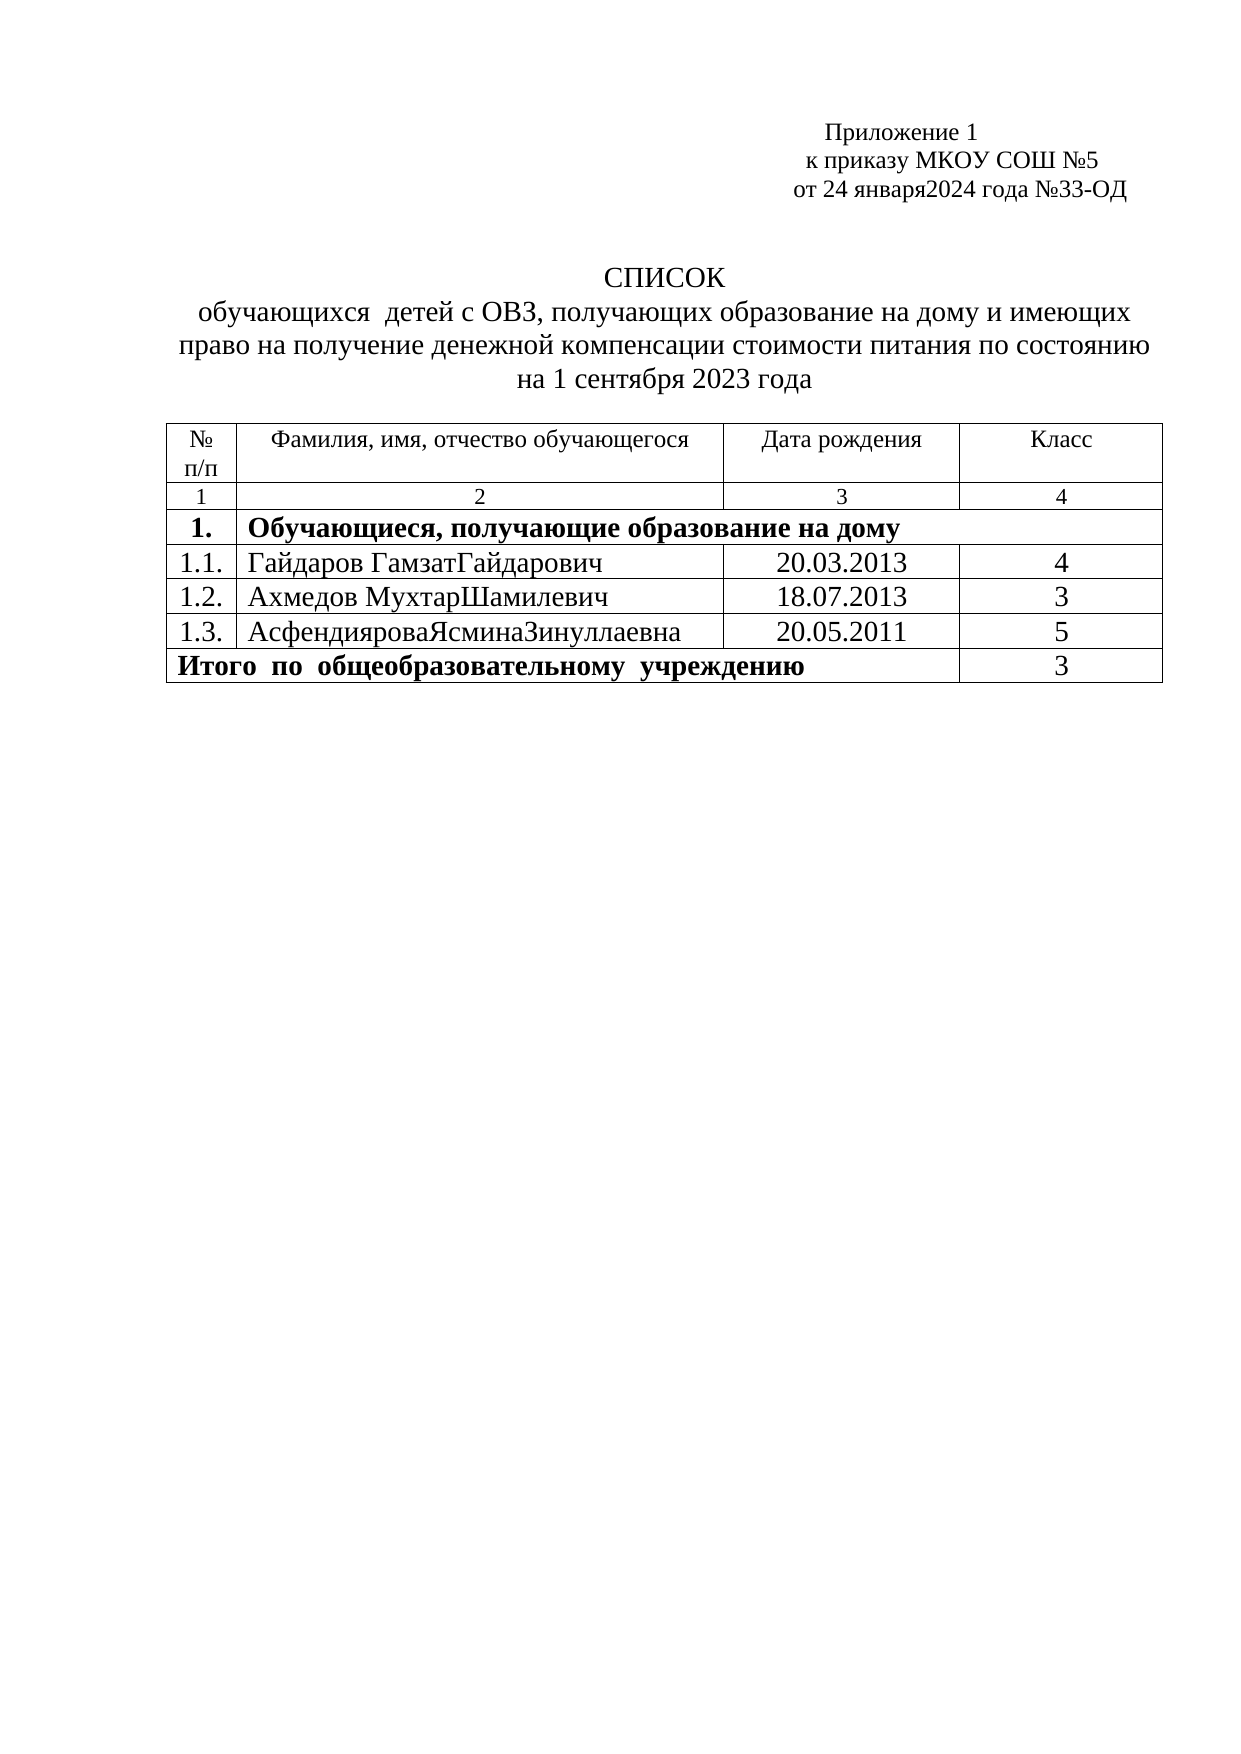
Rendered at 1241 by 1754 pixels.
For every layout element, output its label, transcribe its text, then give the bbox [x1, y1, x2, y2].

text к приказу МКОУ СОШ №5 [118, 145, 1152, 174]
table_cell Обучающиеся, получающие образование на дому [237, 510, 1162, 544]
table_cell Ахмедов МухтарШамилевич [237, 579, 723, 613]
text от 24 января2024 года №33-ОД [118, 174, 1152, 203]
text Приложение 1 [118, 117, 1152, 145]
table_cell Итого по общеобразовательному учреждению [167, 649, 959, 682]
table_cell 4 [960, 545, 1162, 578]
text СПИСОК [177, 260, 1152, 294]
table_cell АсфендияроваЯсминаЗинуллаевна [237, 614, 723, 647]
table_cell 1.2. [167, 579, 236, 613]
table_header Дата рождения [724, 424, 959, 482]
table_cell 1. [167, 510, 236, 544]
table_cell 1 [167, 483, 236, 509]
table_header № п/п [167, 424, 236, 482]
table_cell 3 [960, 579, 1162, 613]
table_cell Гайдаров ГамзатГайдарович [237, 545, 723, 578]
table_cell 20.05.2011 [724, 614, 959, 647]
table_cell 5 [960, 614, 1162, 647]
table_cell 2 [237, 483, 723, 509]
table_header Класс [960, 424, 1162, 482]
table_cell 3 [724, 483, 959, 509]
table_cell 1.1. [167, 545, 236, 578]
table_cell 3 [960, 649, 1162, 682]
table_header Фамилия, имя, отчество обучающегося [237, 424, 723, 482]
table_cell 18.07.2013 [724, 579, 959, 613]
text обучающихся детей с ОВЗ, получающих образование на дому и имеющих право на получение денежной компенсации стоимости питания по состоянию на 1 сентября 2023 года [177, 294, 1152, 394]
table_cell 4 [960, 483, 1162, 509]
table_cell 20.03.2013 [724, 545, 959, 578]
table_cell 1.3. [167, 614, 236, 647]
